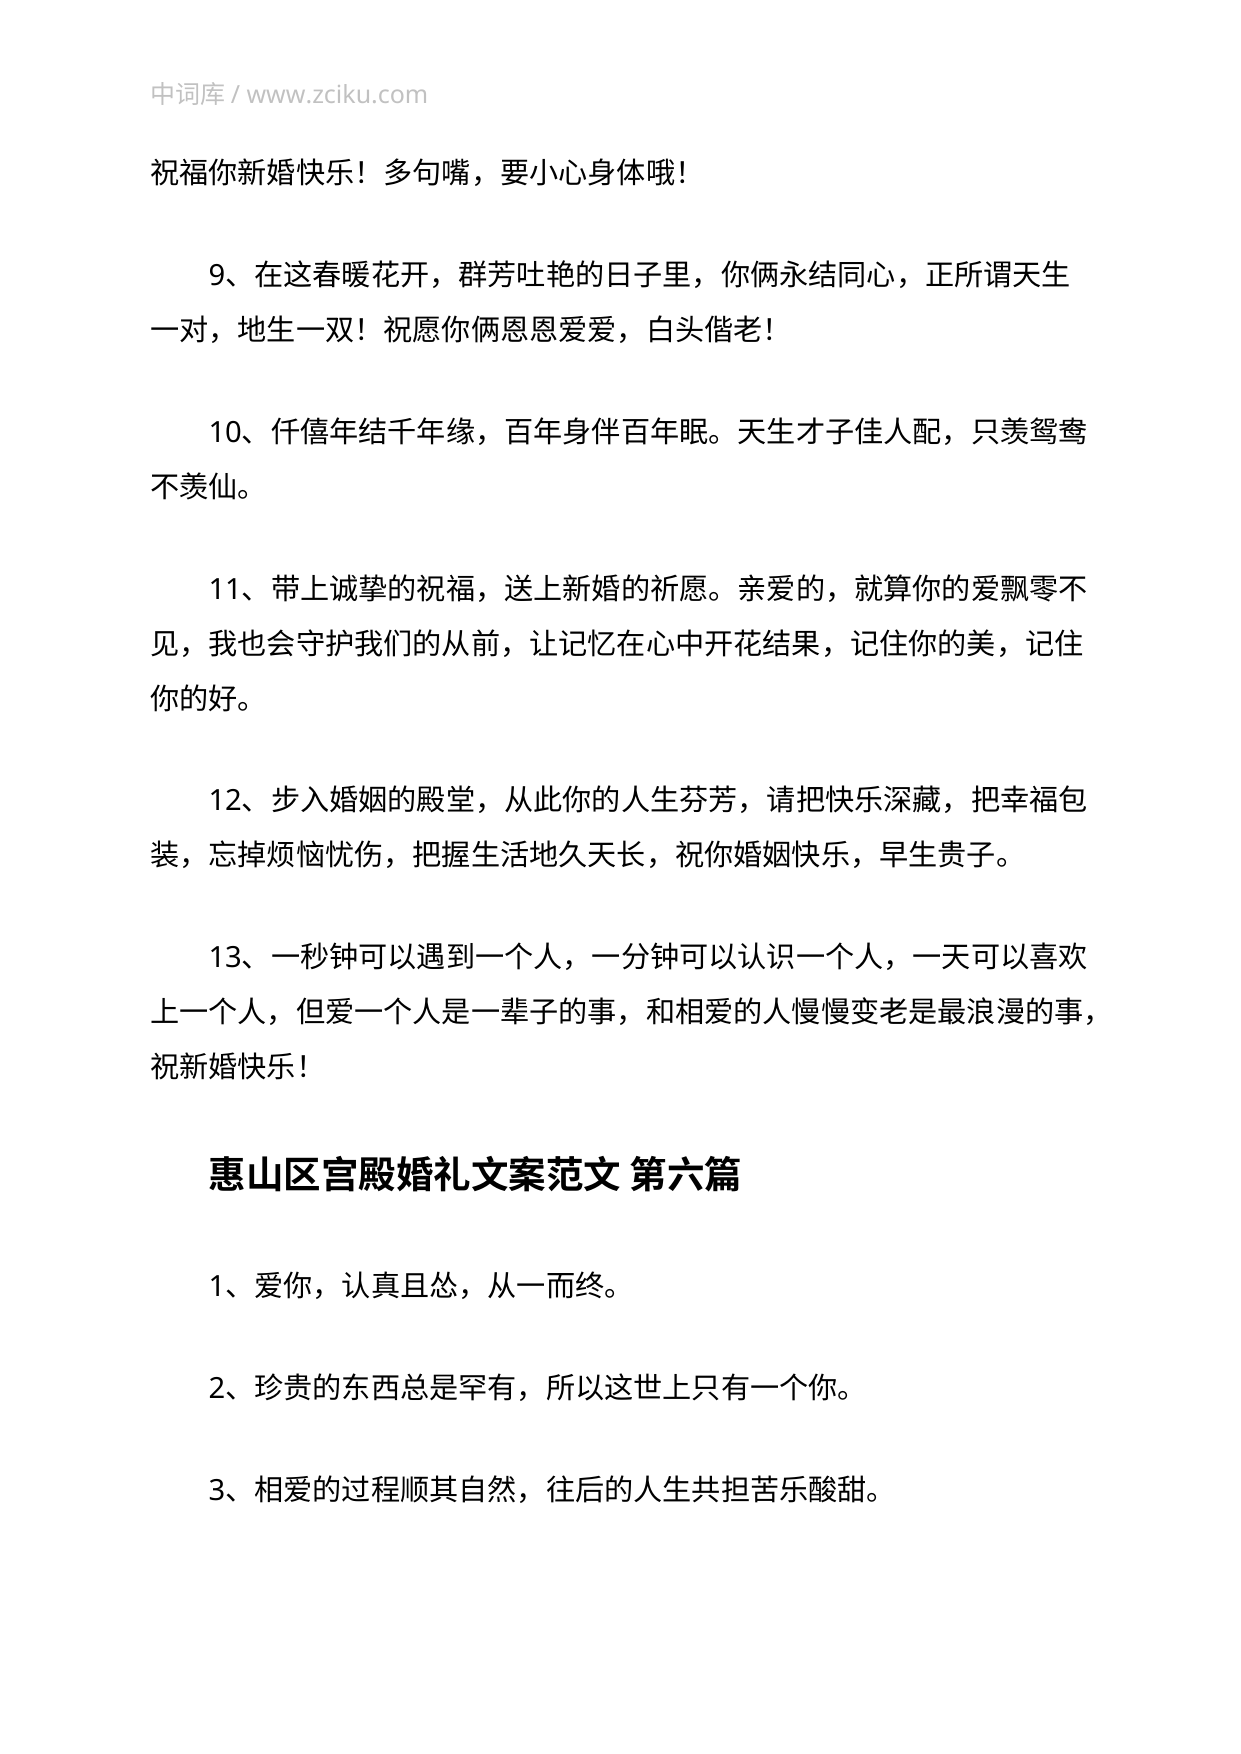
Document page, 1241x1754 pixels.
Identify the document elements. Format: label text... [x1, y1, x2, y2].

text 惠山区宫殿婚礼文案范文 第六篇 [150, 1145, 1090, 1200]
text 2、珍贵的东西总是罕有，所以这世上只有一个你。 [150, 1365, 1090, 1407]
text 11、带上诚挚的祝福，送上新婚的祈愿。亲爱的，就算你的爱飘零不见，我也会守护我们的从前，让记忆在心中开花结果，记住你的美，记住你的好。 [150, 565, 1090, 717]
text 12、步入婚姻的殿堂，从此你的人生芬芳，请把快乐深藏，把幸福包装，忘掉烦恼忧伤，把握生活地久天长，祝你婚姻快乐，早生贵子。 [150, 777, 1090, 874]
text 13、一秒钟可以遇到一个人，一分钟可以认识一个人，一天可以喜欢上一个人，但爱一个人是一辈子的事，和相爱的人慢慢变老是最浪漫的事，祝新婚快乐！ [150, 934, 1090, 1086]
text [150, 150, 1090, 192]
text 3、相爱的过程顺其自然，往后的人生共担苦乐酸甜。 [150, 1467, 1090, 1509]
text 10、仟僖年结千年缘，百年身伴百年眠。天生才子佳人配，只羡鸳鸯不羡仙。 [150, 408, 1090, 506]
text 9、在这春暖花开，群芳吐艳的日子里，你俩永结同心，正所谓天生一对，地生一双！祝愿你俩恩恩爱爱，白头偕老！ [150, 252, 1090, 349]
text 1、爱你，认真且怂，从一而终。 [150, 1263, 1090, 1305]
